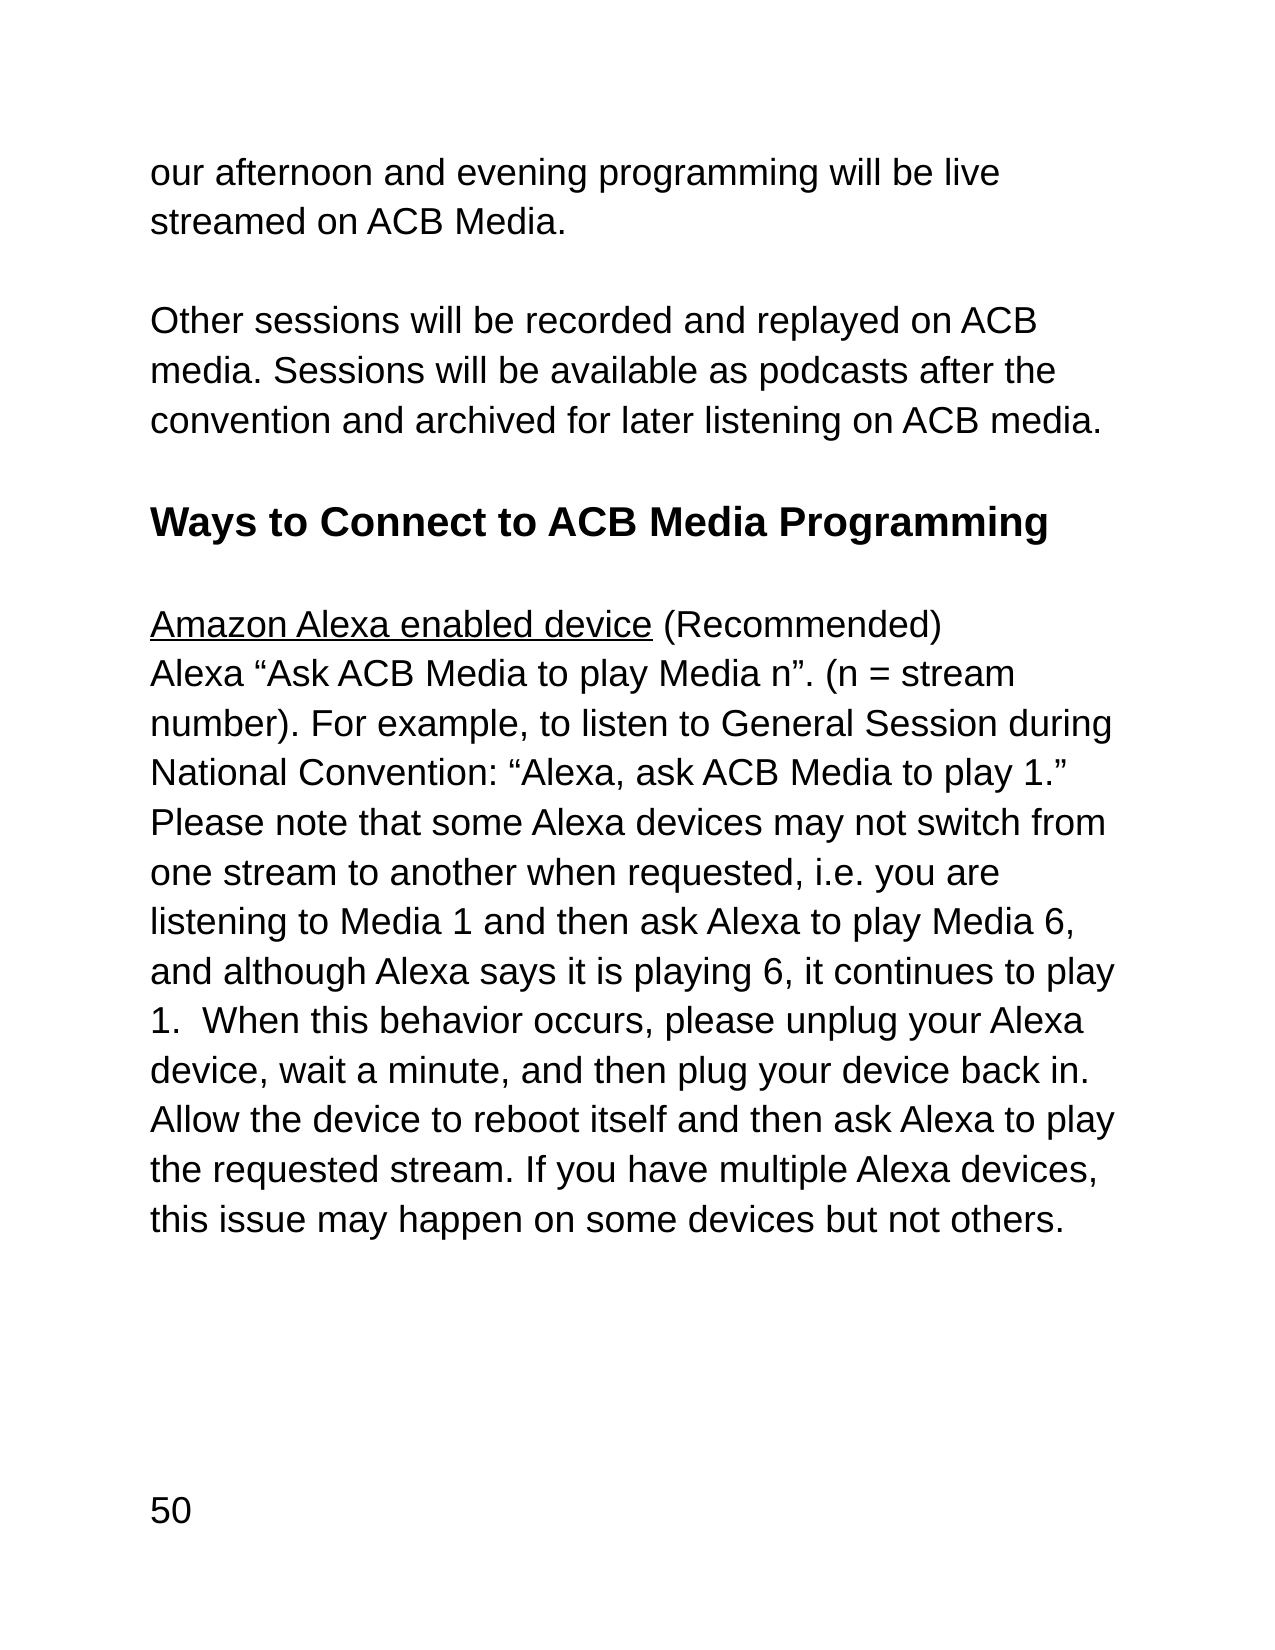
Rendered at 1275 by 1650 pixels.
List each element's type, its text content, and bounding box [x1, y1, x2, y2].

text Other sessions will be recorded and replayed on ACB media. Sessions will be available as podcasts after the convention and archived for later listening on ACB media. [150, 299, 1125, 441]
text Alexa “Ask ACB Media to play Media n”. (n = stream number). For example, to listen to General Session during National Convention: “Alexa, ask ACB Media to play 1.” [150, 651, 1125, 794]
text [150, 150, 1125, 243]
text Ways to Connect to ACB Media Programming [150, 497, 1125, 545]
text Please note that some Alexa devices may not switch from one stream to another when requested, i.e. you are listening to Media 1 and then ask Alexa to play Media 6, and although Alexa says it is playing 6, it continues to play 1. When this behavior occurs, please unplug your Alexa device, wait a minute, and then plug your device back in. Allow the device to reboot itself and then ask Alexa to play the requested stream. If you have multiple Alexa devices, this issue may happen on some devices but not others. [150, 800, 1125, 1240]
text Amazon Alexa enabled device (Recommended) [150, 602, 1125, 645]
